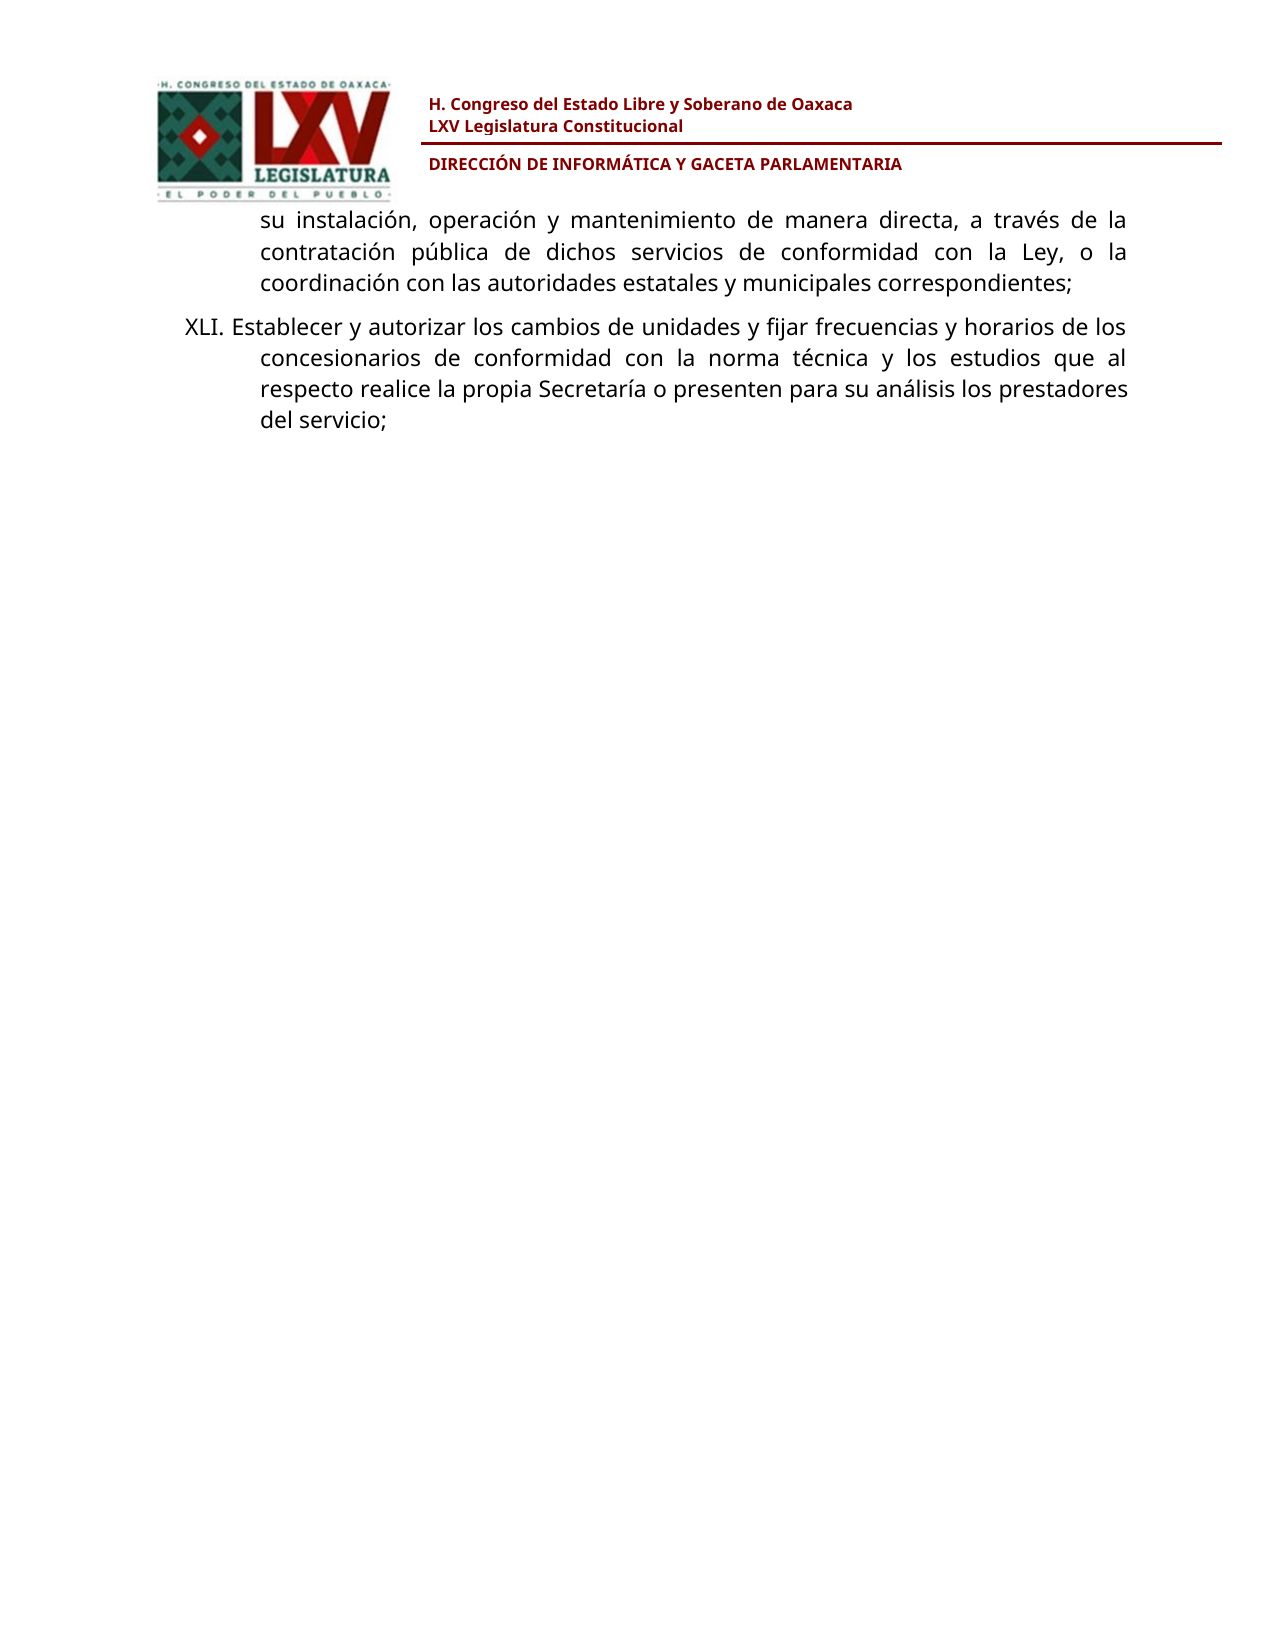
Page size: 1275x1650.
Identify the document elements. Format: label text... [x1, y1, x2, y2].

text XLI. Establecer y autorizar los cambios de unidades y fijar frecuencias y horarios de los concesionarios de conformidad con la norma técnica y los estudios que al respecto realice la propia Secretaría o presenten para su análisis los prestadores del servicio; [185, 310, 1128, 435]
picture [149, 76, 398, 205]
